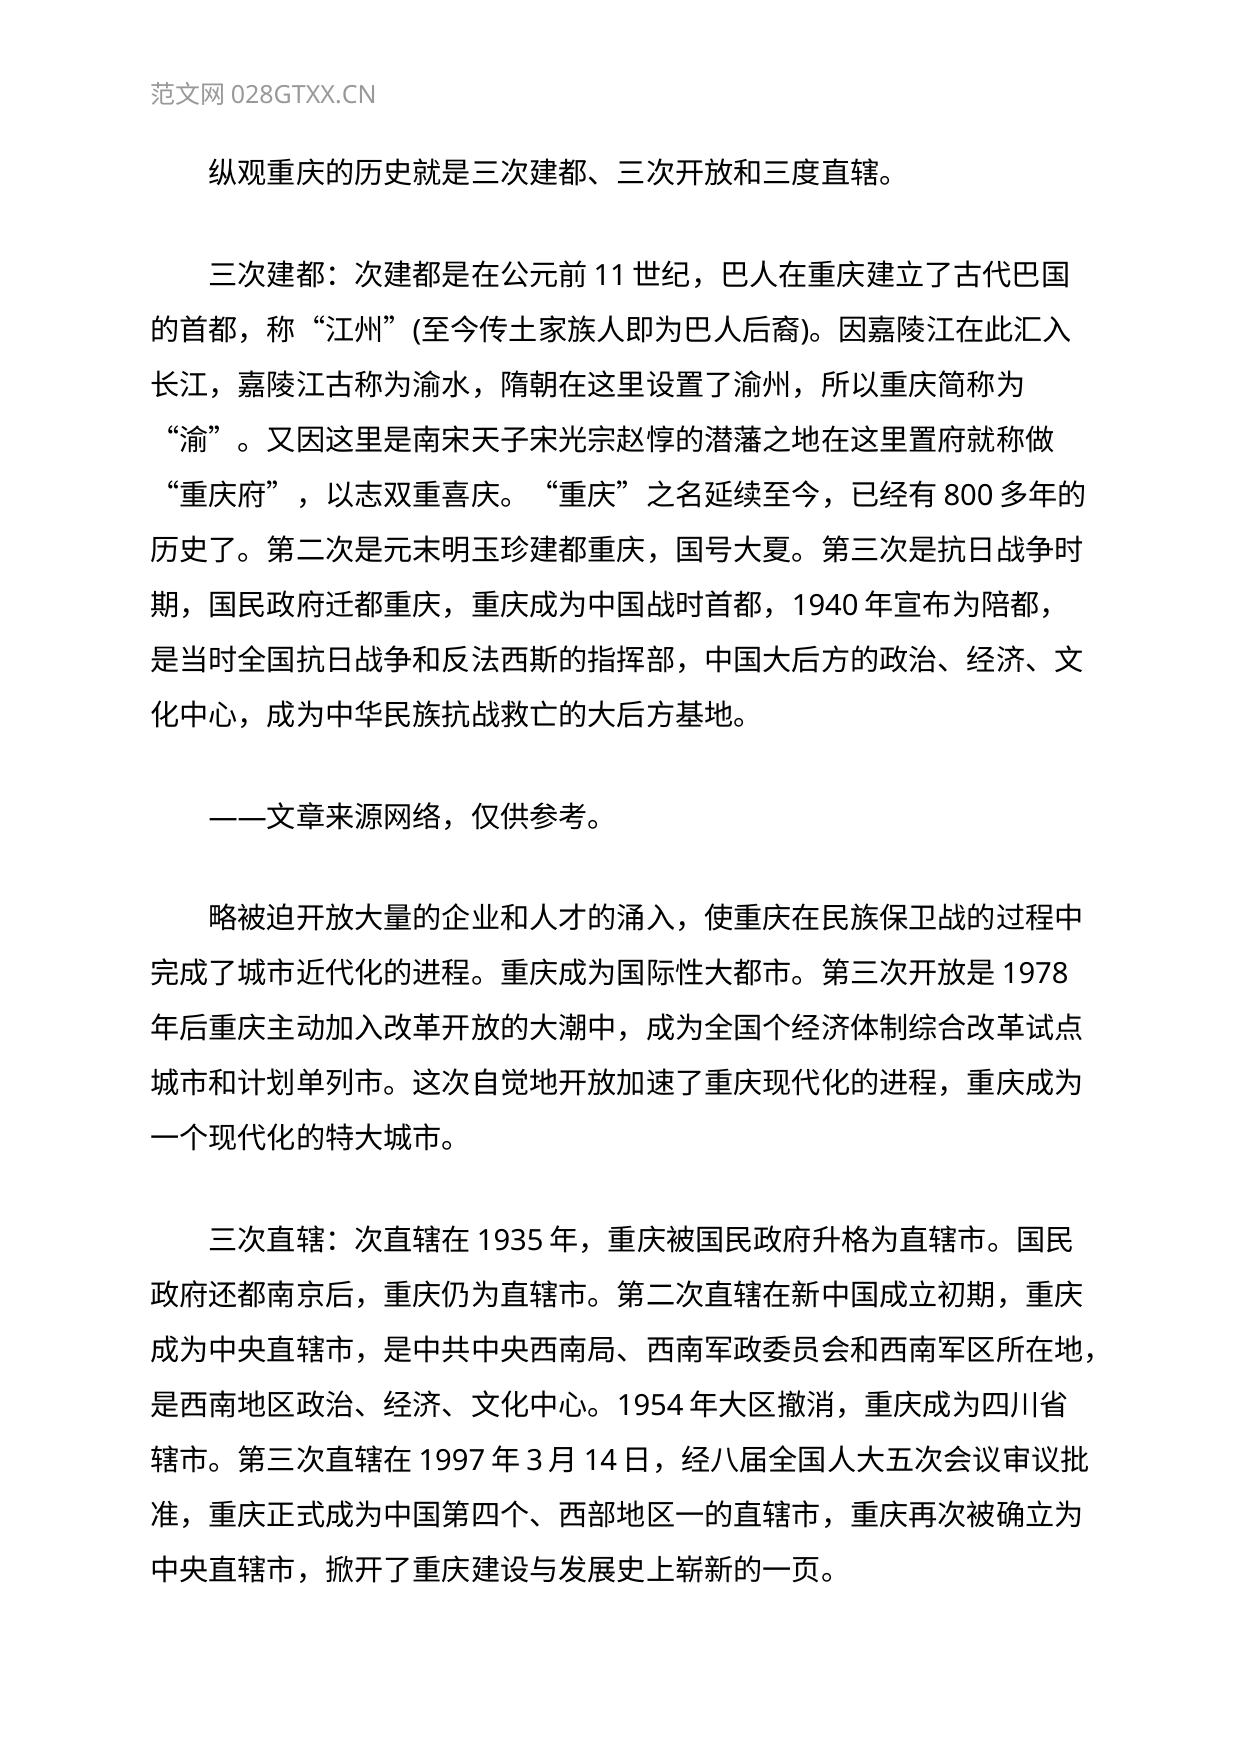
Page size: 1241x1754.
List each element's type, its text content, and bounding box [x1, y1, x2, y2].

text 三次建都：次建都是在公元前11世纪，巴人在重庆建立了古代巴国的首都，称“江州”(至今传土家族人即为巴人后裔)。因嘉陵江在此汇入长江，嘉陵江古称为渝水，隋朝在这里设置了渝州，所以重庆简称为“渝”。又因这里是南宋天子宋光宗赵惇的潜藩之地在这里置府就称做“重庆府”，以志双重喜庆。“重庆”之名延续至今，已经有800多年的历史了。第二次是元末明玉珍建都重庆，国号大夏。第三次是抗日战争时期，国民政府迁都重庆，重庆成为中国战时首都，1940年宣布为陪都，是当时全国抗日战争和反法西斯的指挥部，中国大后方的政治、经济、文化中心，成为中华民族抗战救亡的大后方基地。 [150, 252, 1090, 734]
text 纵观重庆的历史就是三次建都、三次开放和三度直辖。 [150, 150, 1090, 192]
text 三次直辖：次直辖在1935年，重庆被国民政府升格为直辖市。国民政府还都南京后，重庆仍为直辖市。第二次直辖在新中国成立初期，重庆成为中央直辖市，是中共中央西南局、西南军政委员会和西南军区所在地，是西南地区政治、经济、文化中心。1954年大区撤消，重庆成为四川省辖市。第三次直辖在1997年3月14日，经八届全国人大五次会议审议批准，重庆正式成为中国第四个、西部地区一的直辖市，重庆再次被确立为中央直辖市，掀开了重庆建设与发展史上崭新的一页。 [150, 1217, 1090, 1588]
text ——文章来源网络，仅供参考。 [150, 793, 1090, 836]
text 略被迫开放大量的企业和人才的涌入，使重庆在民族保卫战的过程中完成了城市近代化的进程。重庆成为国际性大都市。第三次开放是1978年后重庆主动加入改革开放的大潮中，成为全国个经济体制综合改革试点城市和计划单列市。这次自觉地开放加速了重庆现代化的进程，重庆成为一个现代化的特大城市。 [150, 895, 1090, 1157]
